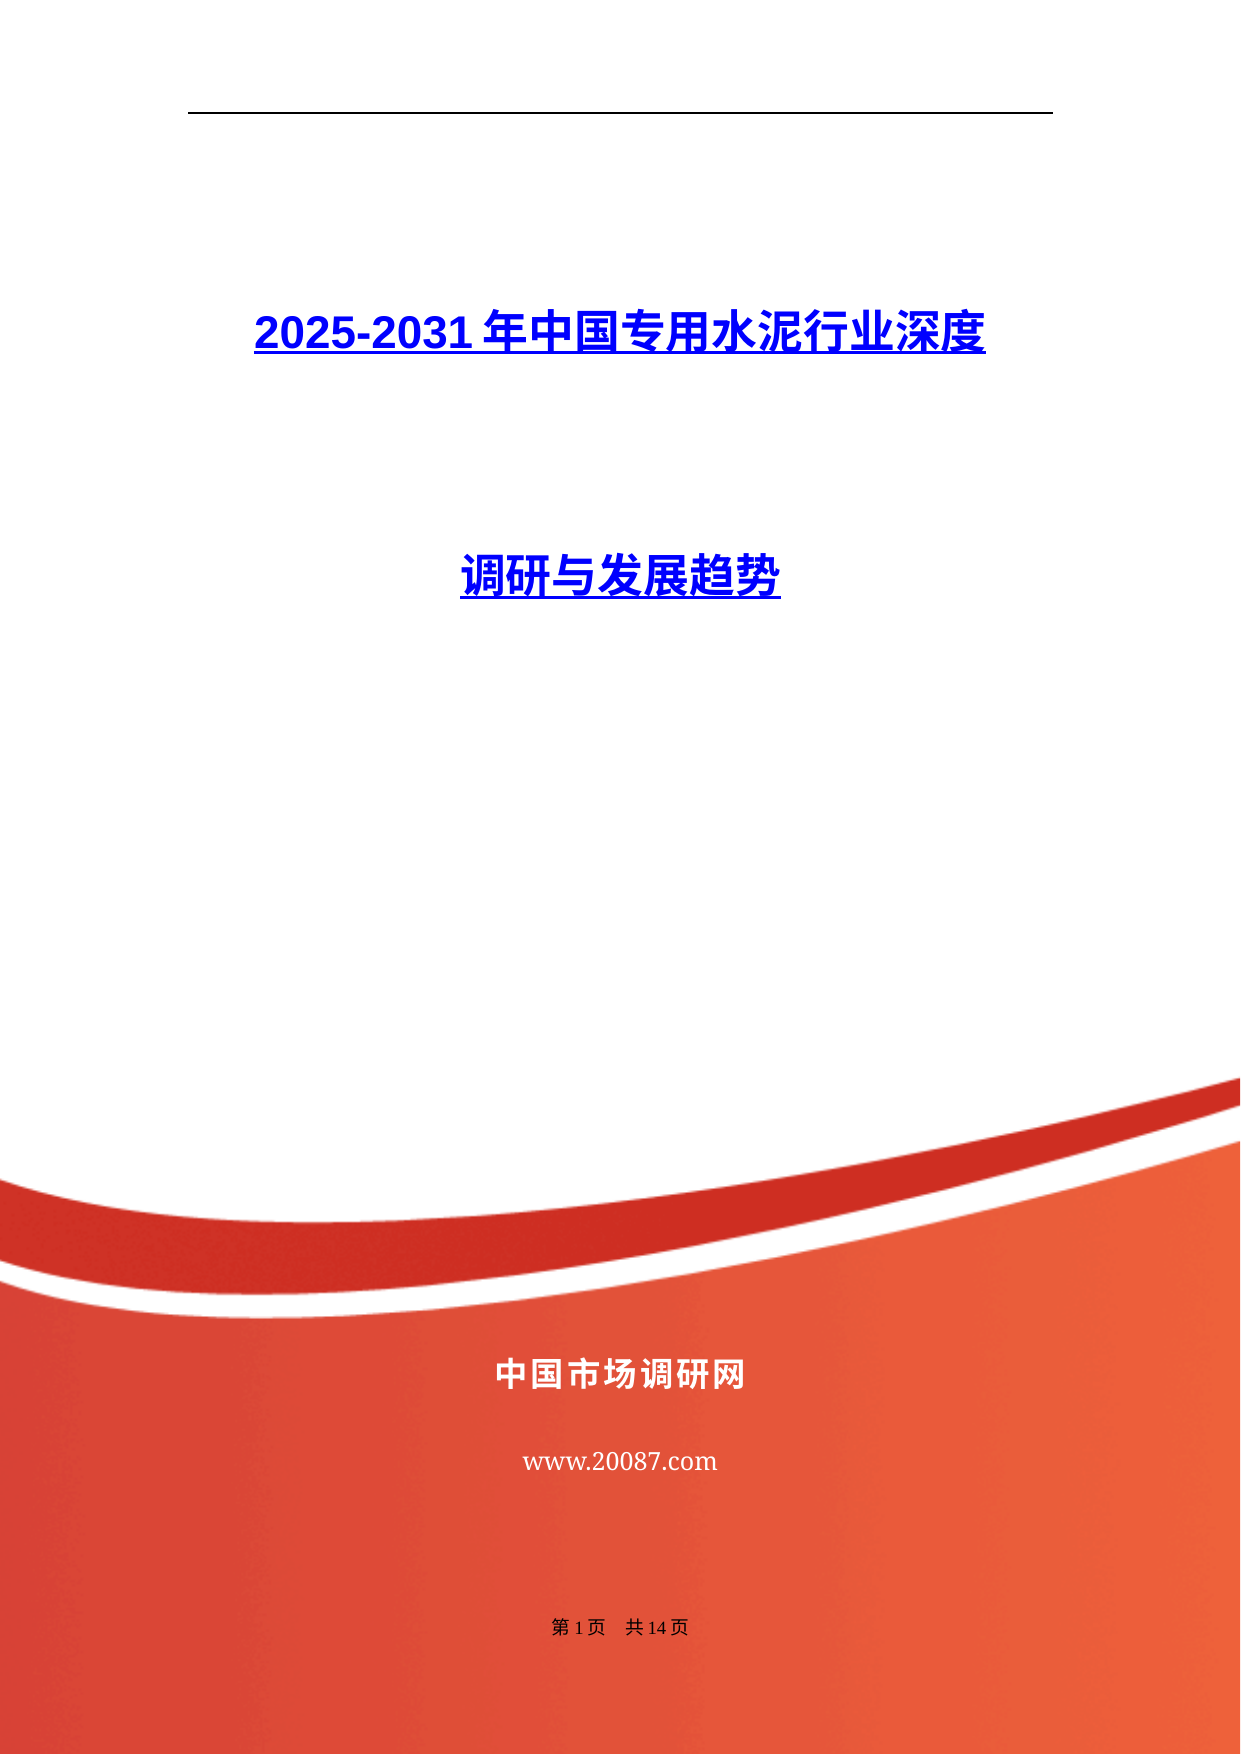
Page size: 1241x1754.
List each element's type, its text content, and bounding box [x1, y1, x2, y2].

picture [0, 1006, 1241, 1754]
table_header 2025-2031年中国专用水泥行业深度调研与发展趋势 [188, 207, 1053, 773]
text www.20087.com [187, 1428, 1053, 1493]
subtitle 中国市场调研网 [187, 1339, 1053, 1404]
